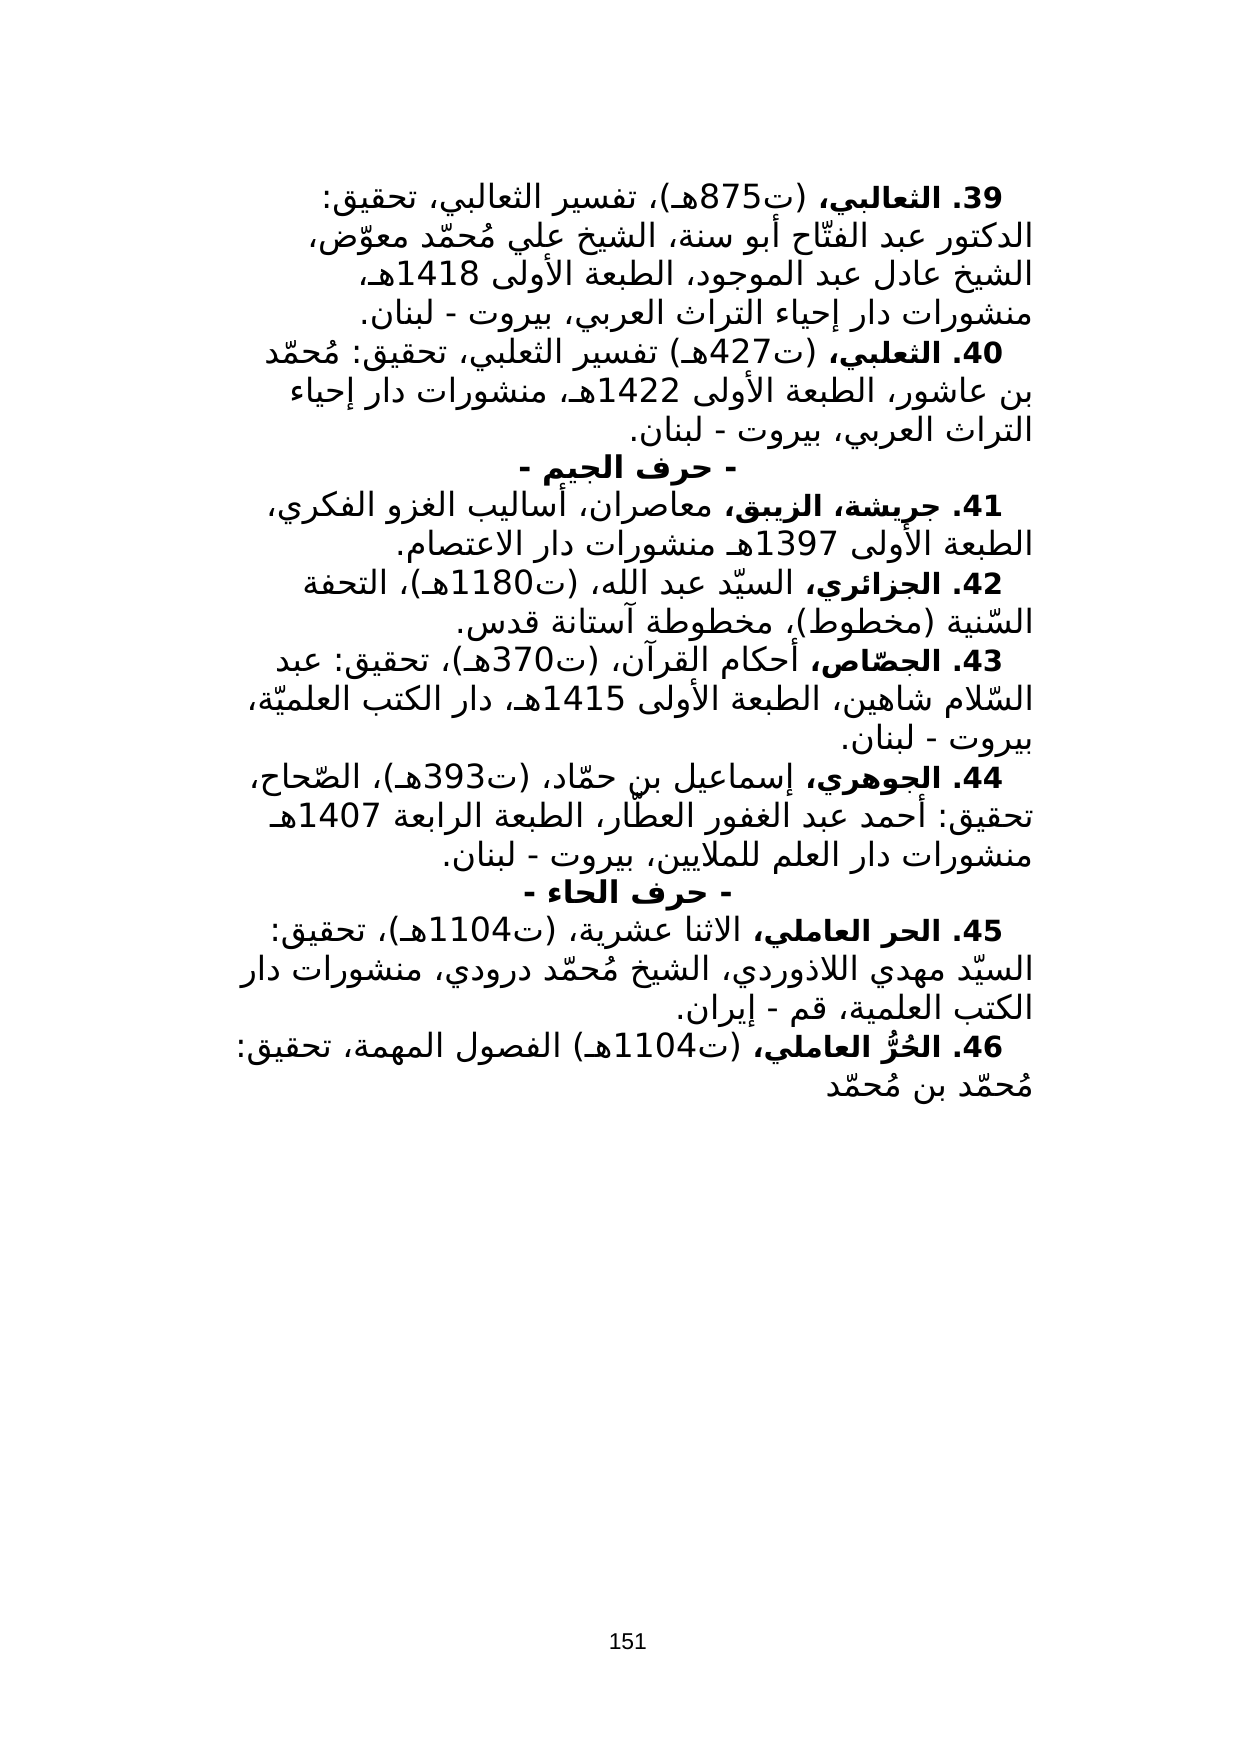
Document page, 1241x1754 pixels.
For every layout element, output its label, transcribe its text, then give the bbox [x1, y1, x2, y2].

text 46. الحُرُّ العاملي، (ت1104هـ) الفصول المهمة، تحقيق: مُحمّد بن مُحمّد [222, 1027, 1033, 1105]
text 45. الحر العاملي، الاثنا عشرية، (ت1104هـ)، تحقيق: السيّد مهدي اللاذوردي، الشيخ مُحمّد درودي، منشورات دار الكتب العلمية، قم - إيران. [222, 910, 1033, 1027]
text 42. الجزائري، السيّد عبد الله، (ت1180هـ)، التحفة السّنية (مخطوط)، مخطوطة آستانة قدس. [222, 563, 1033, 641]
text 39. الثعالبي، (ت875هـ)، تفسير الثعالبي، تحقيق: الدكتور عبد الفتّاح أبو سنة، الشيخ علي مُحمّد معوّض، الشيخ عادل عبد الموجود، الطبعة الأولى 1418هـ، منشورات دار إحياء التراث العربي، بيروت - لبنان. [222, 177, 1033, 333]
text 41. جريشة، الزيبق، معاصران، أساليب الغزو الفكري، الطبعة الأولى 1397هـ منشورات دار الاعتصام. [222, 486, 1033, 563]
text - حرف الحاء - [222, 874, 1033, 910]
text 44. الجوهري، إسماعيل بن حمّاد، (ت393هـ)، الصّحاح، تحقيق: أحمد عبد الغفور العطّار، الطبعة الرابعة 1407هـ منشورات دار العلم للملايين، بيروت - لبنان. [222, 757, 1033, 874]
text - حرف الجيم - [222, 449, 1033, 486]
text 43. الجصّاص، أحكام القرآن، (ت370هـ)، تحقيق: عبد السّلام شاهين، الطبعة الأولى 1415هـ، دار الكتب العلميّة، بيروت - لبنان. [222, 641, 1033, 757]
text 40. الثعلبي، (ت427هـ) تفسير الثعلبي، تحقيق: مُحمّد بن عاشور، الطبعة الأولى 1422هـ، منشورات دار إحياء التراث العربي، بيروت - لبنان. [222, 333, 1033, 449]
